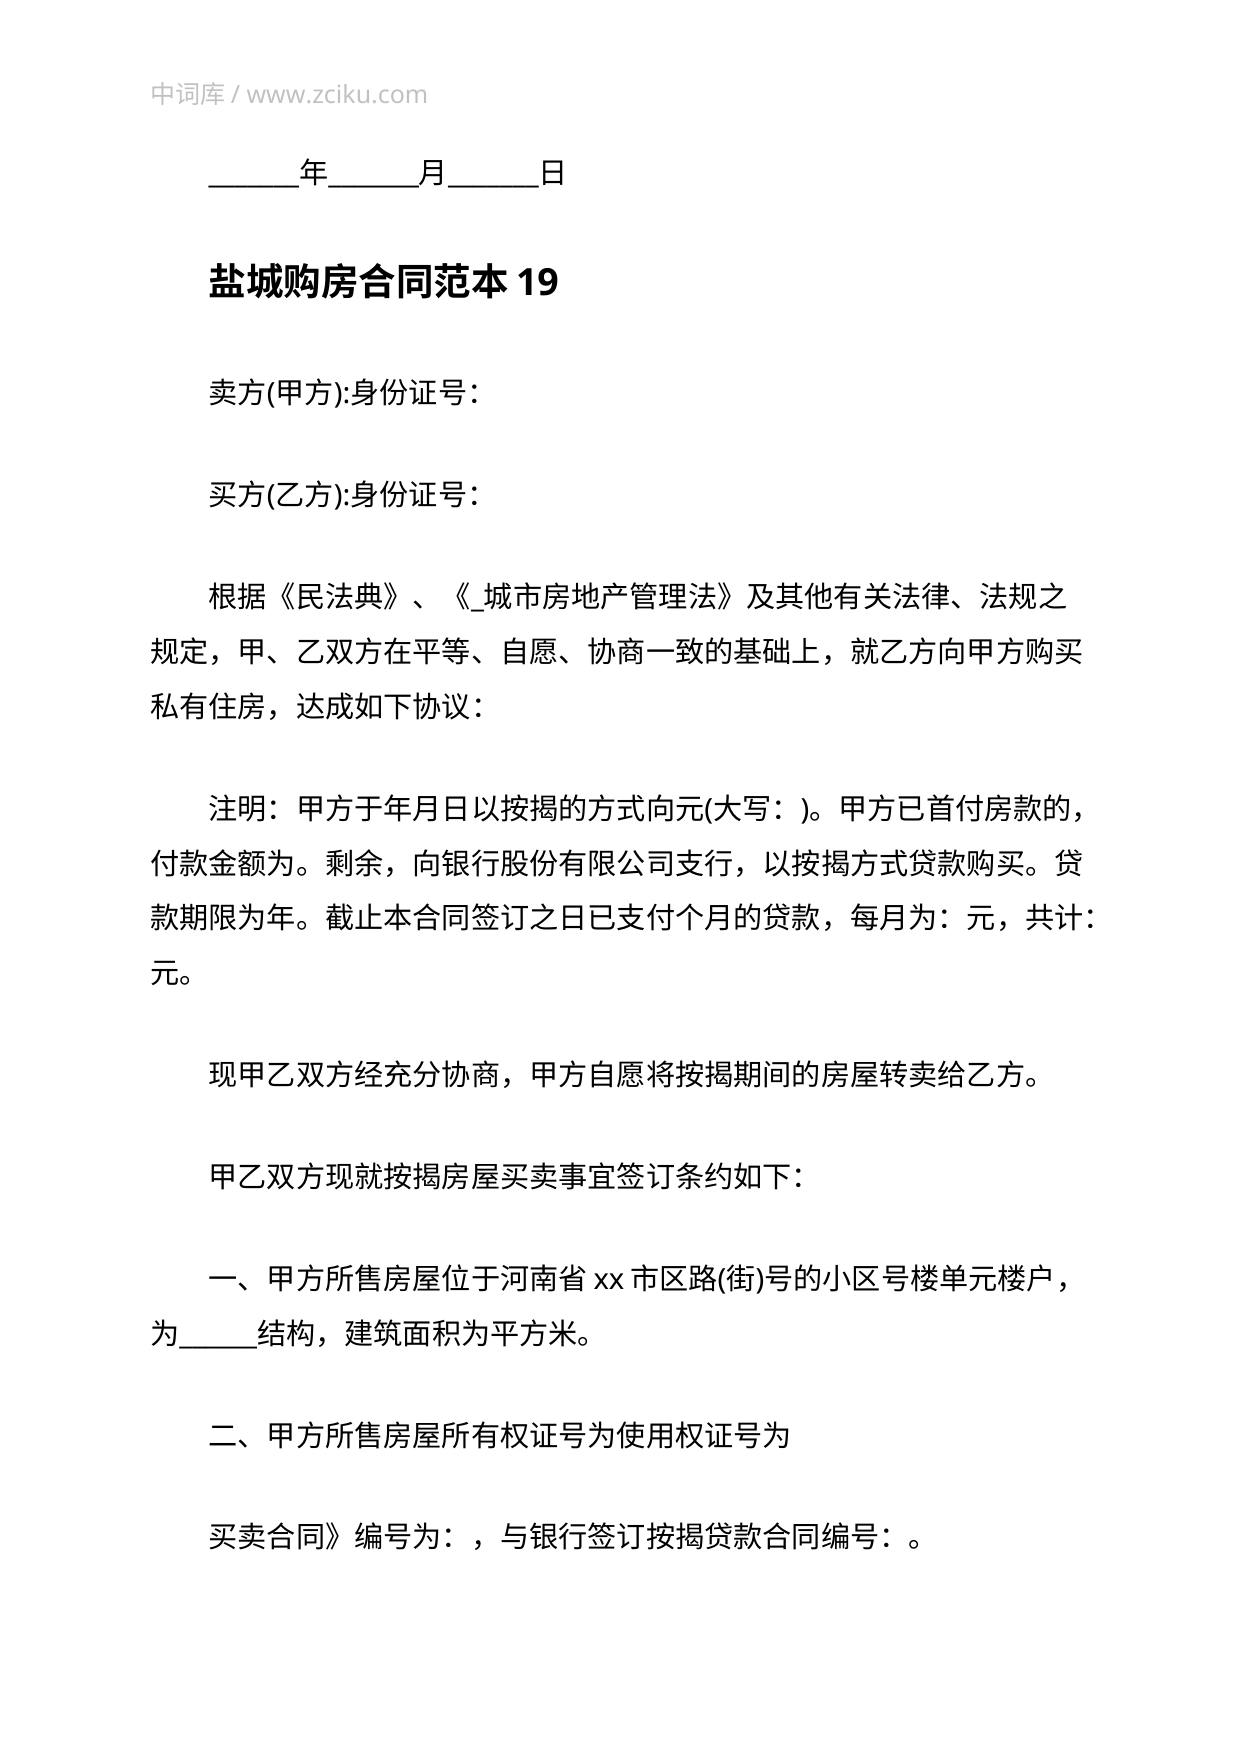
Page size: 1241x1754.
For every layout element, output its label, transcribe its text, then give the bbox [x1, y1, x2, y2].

text 现甲乙双方经充分协商，甲方自愿将按揭期间的房屋转卖给乙方。 [150, 1052, 1090, 1094]
text 注明：甲方于年月日以按揭的方式向元(大写：)。甲方已首付房款的，付款金额为。剩余，向银行股份有限公司支行，以按揭方式贷款购买。贷款期限为年。截止本合同签订之日已支付个月的贷款，每月为：元，共计：元。 [150, 785, 1090, 992]
text 二、甲方所售房屋所有权证号为使用权证号为 [150, 1412, 1090, 1454]
text 买卖合同》编号为：，与银行签订按揭贷款合同编号：。 [150, 1514, 1090, 1556]
text 卖方(甲方):身份证号： [150, 369, 1090, 412]
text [150, 150, 1090, 192]
text 盐城购房合同范本19 [150, 252, 1090, 306]
text 甲乙双方现就按揭房屋买卖事宜签订条约如下： [150, 1153, 1090, 1196]
text 一、甲方所售房屋位于河南省xx市区路(街)号的小区号楼单元楼户，为______结构，建筑面积为平方米。 [150, 1255, 1090, 1353]
text 根据《民法典》、《_城市房地产管理法》及其他有关法律、法规之规定，甲、乙双方在平等、自愿、协商一致的基础上，就乙方向甲方购买私有住房，达成如下协议： [150, 573, 1090, 726]
text 买方(乙方):身份证号： [150, 472, 1090, 514]
